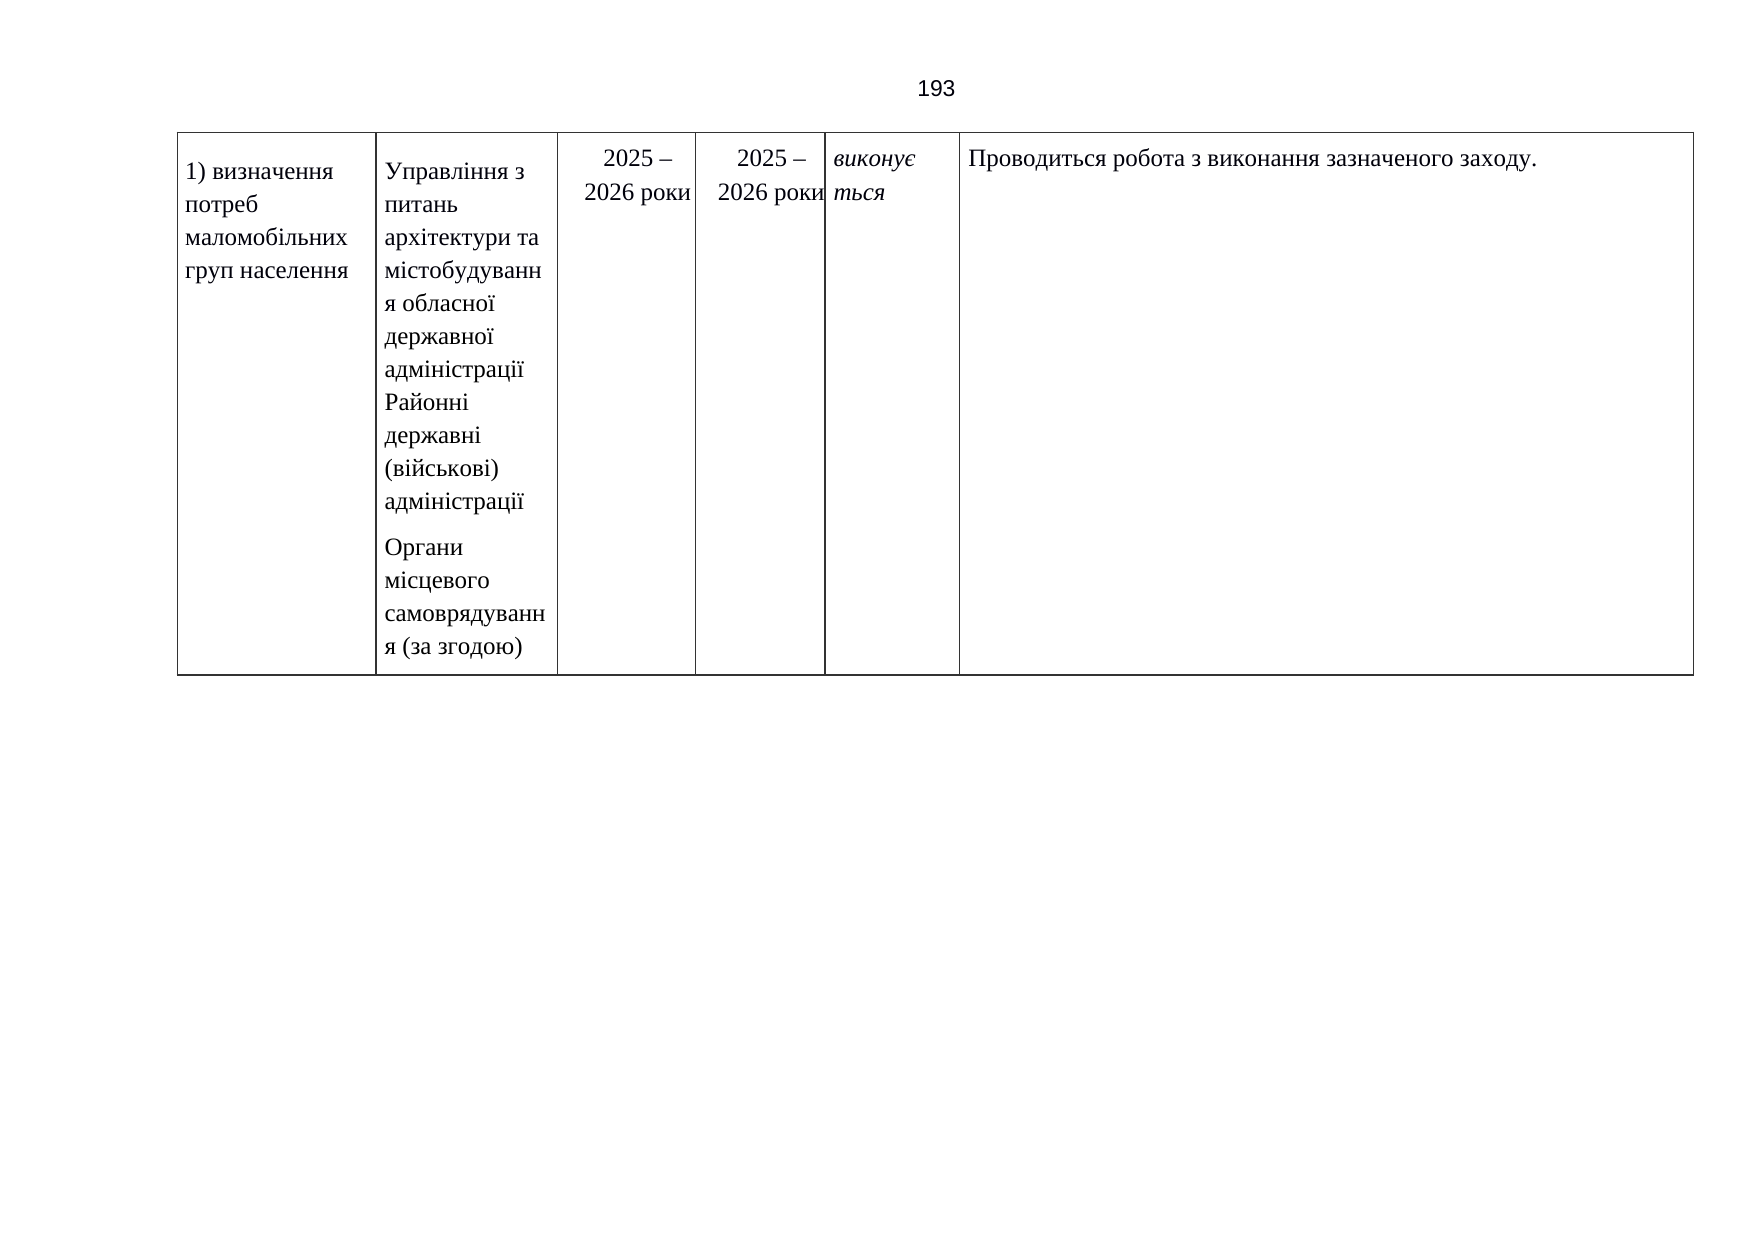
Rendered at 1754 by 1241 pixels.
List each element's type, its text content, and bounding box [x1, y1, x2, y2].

table_cell Управління з питань архітектури та містобудування обласної державної адміністрації Районні державні (військові) адміністрації Органи місцевого самоврядування (за згодою) [377, 133, 557, 674]
table_cell 2025 – 2026 роки [696, 133, 824, 674]
table_cell 1) визначення потреб маломобільних груп населення [178, 133, 375, 674]
table_cell Проводиться робота з виконання зазначеного заходу. [960, 133, 1693, 674]
table_cell виконується [826, 133, 959, 674]
table_cell 2025 – 2026 роки [558, 133, 695, 674]
